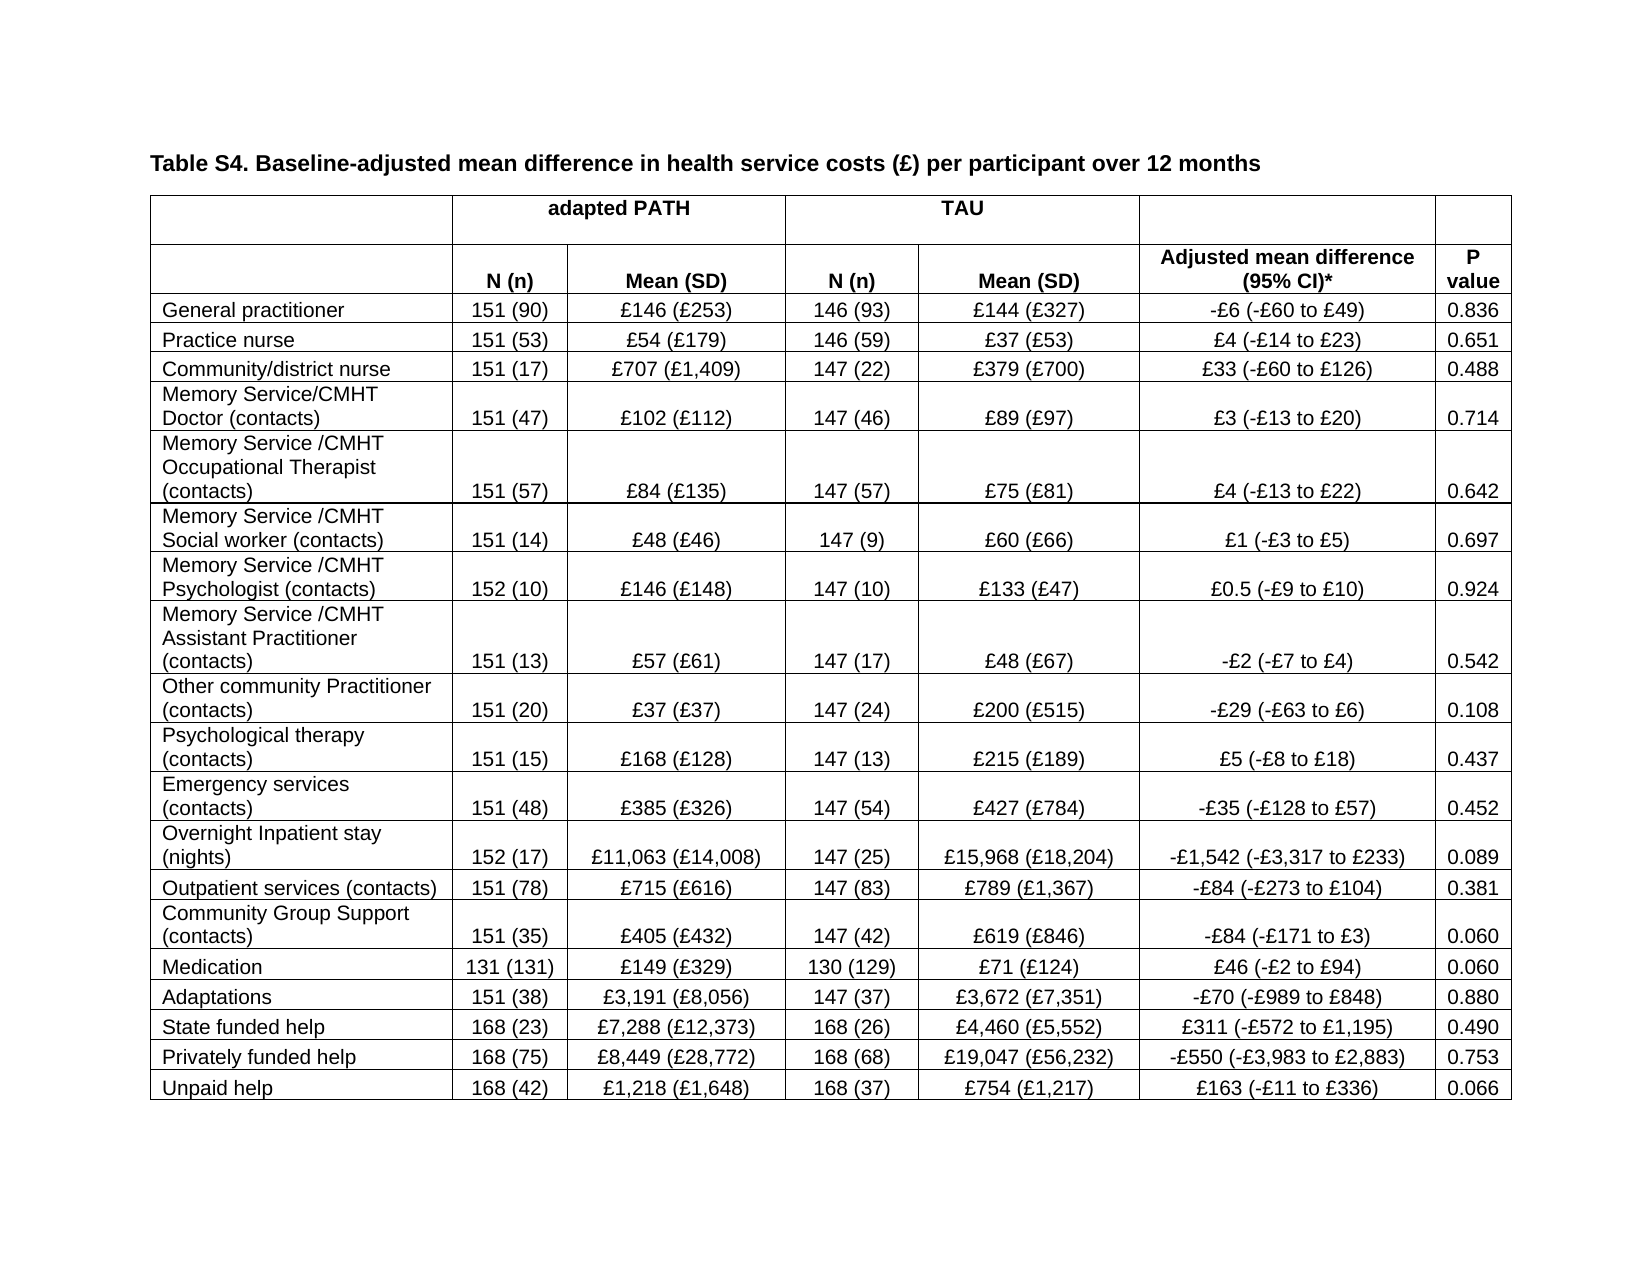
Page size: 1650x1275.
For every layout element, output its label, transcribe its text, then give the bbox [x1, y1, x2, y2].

table_cell Privately funded help [151, 1040, 452, 1069]
table_header TAU [786, 196, 1139, 244]
table_cell £311 (-£572 to £1,195) [1140, 1010, 1435, 1039]
table_cell £54 (£179) [568, 323, 785, 351]
table_cell Adjusted mean difference (95% CI)* [1140, 245, 1435, 293]
table_cell £57 (£61) [568, 601, 785, 673]
table_cell £754 (£1,217) [919, 1070, 1139, 1099]
table_cell £163 (-£11 to £336) [1140, 1070, 1435, 1099]
table_cell Psychological therapy (contacts) [151, 723, 452, 771]
table_cell £379 (£700) [919, 352, 1139, 381]
table_cell £8,449 (£28,772) [568, 1040, 785, 1069]
table_cell 151 (57) [453, 431, 567, 502]
table_cell £102 (£112) [568, 382, 785, 429]
table_cell £3,672 (£7,351) [919, 980, 1139, 1009]
table_cell 131 (131) [453, 949, 567, 978]
table_cell 0.642 [1436, 431, 1511, 502]
table_cell £37 (£37) [568, 674, 785, 722]
table_cell £146 (£148) [568, 552, 785, 600]
table_cell P value [1436, 245, 1511, 293]
table_cell £3 (-£13 to £20) [1140, 382, 1435, 429]
table_cell -£84 (-£171 to £3) [1140, 900, 1435, 948]
table_cell 151 (13) [453, 601, 567, 673]
table_cell N (n) [453, 245, 567, 293]
table_cell £405 (£432) [568, 900, 785, 948]
table_cell 146 (59) [786, 323, 918, 351]
table_cell 151 (20) [453, 674, 567, 722]
table_cell 151 (48) [453, 772, 567, 820]
table_cell £33 (-£60 to £126) [1140, 352, 1435, 381]
table_cell 0.089 [1436, 821, 1511, 869]
table_cell £84 (£135) [568, 431, 785, 502]
table_header [151, 196, 452, 244]
table_cell -£84 (-£273 to £104) [1140, 870, 1435, 899]
table_cell 0.108 [1436, 674, 1511, 722]
table_cell -£550 (-£3,983 to £2,883) [1140, 1040, 1435, 1069]
table_cell £133 (£47) [919, 552, 1139, 600]
table_cell 0.880 [1436, 980, 1511, 1009]
table_cell 151 (47) [453, 382, 567, 429]
table_cell 147 (42) [786, 900, 918, 948]
table_cell 0.836 [1436, 294, 1511, 322]
table_cell 152 (17) [453, 821, 567, 869]
table_cell Overnight Inpatient stay (nights) [151, 821, 452, 869]
table_cell -£6 (-£60 to £49) [1140, 294, 1435, 322]
table_cell £168 (£128) [568, 723, 785, 771]
table_cell Community/district nurse [151, 352, 452, 381]
table_cell 0.452 [1436, 772, 1511, 820]
table_cell Outpatient services (contacts) [151, 870, 452, 899]
table_cell Unpaid help [151, 1070, 452, 1099]
table_cell Mean (SD) [568, 245, 785, 293]
table_cell 151 (38) [453, 980, 567, 1009]
table_cell £385 (£326) [568, 772, 785, 820]
table_cell 168 (26) [786, 1010, 918, 1039]
table_header adapted PATH [453, 196, 785, 244]
table_cell 152 (10) [453, 552, 567, 600]
table_cell £75 (£81) [919, 431, 1139, 502]
table_cell 0.542 [1436, 601, 1511, 673]
table_cell Memory Service /CMHT Psychologist (contacts) [151, 552, 452, 600]
table_cell 151 (90) [453, 294, 567, 322]
table_cell 0.066 [1436, 1070, 1511, 1099]
table_cell £37 (£53) [919, 323, 1139, 351]
table_cell Memory Service /CMHT Occupational Therapist (contacts) [151, 431, 452, 502]
table_cell N (n) [786, 245, 918, 293]
table_cell £71 (£124) [919, 949, 1139, 978]
table_cell 147 (17) [786, 601, 918, 673]
table_cell £619 (£846) [919, 900, 1139, 948]
table_cell 168 (42) [453, 1070, 567, 1099]
table_cell Mean (SD) [919, 245, 1139, 293]
table_cell 0.381 [1436, 870, 1511, 899]
table_cell £11,063 (£14,008) [568, 821, 785, 869]
table_cell £200 (£515) [919, 674, 1139, 722]
table_cell -£2 (-£7 to £4) [1140, 601, 1435, 673]
table_cell £0.5 (-£9 to £10) [1140, 552, 1435, 600]
table_cell 151 (53) [453, 323, 567, 351]
table_cell 147 (9) [786, 504, 918, 551]
table_cell -£70 (-£989 to £848) [1140, 980, 1435, 1009]
text Table S4. Baseline-adjusted mean difference in health service costs (£) per participant over 12 months [150, 150, 1500, 176]
table_cell 147 (54) [786, 772, 918, 820]
table_cell £89 (£97) [919, 382, 1139, 429]
table_cell 147 (25) [786, 821, 918, 869]
table_cell Memory Service /CMHT Social worker (contacts) [151, 504, 452, 551]
table_cell 151 (35) [453, 900, 567, 948]
table_cell Community Group Support (contacts) [151, 900, 452, 948]
table_cell 147 (46) [786, 382, 918, 429]
table_cell -£1,542 (-£3,317 to £233) [1140, 821, 1435, 869]
table_cell 147 (24) [786, 674, 918, 722]
table_cell £3,191 (£8,056) [568, 980, 785, 1009]
table_cell £1 (-£3 to £5) [1140, 504, 1435, 551]
table_cell 168 (23) [453, 1010, 567, 1039]
table_cell 147 (83) [786, 870, 918, 899]
table_cell 147 (22) [786, 352, 918, 381]
table_cell £715 (£616) [568, 870, 785, 899]
table_cell 151 (17) [453, 352, 567, 381]
table_cell £4,460 (£5,552) [919, 1010, 1139, 1039]
table_cell £7,288 (£12,373) [568, 1010, 785, 1039]
table_cell 0.753 [1436, 1040, 1511, 1069]
table_cell £48 (£46) [568, 504, 785, 551]
table_cell Adaptations [151, 980, 452, 1009]
table_cell £4 (-£13 to £22) [1140, 431, 1435, 502]
table_cell 0.437 [1436, 723, 1511, 771]
table_cell £48 (£67) [919, 601, 1139, 673]
table_cell £149 (£329) [568, 949, 785, 978]
table_cell 168 (75) [453, 1040, 567, 1069]
table_cell 0.060 [1436, 900, 1511, 948]
table_cell General practitioner [151, 294, 452, 322]
table_header [1436, 196, 1511, 244]
table_cell 0.651 [1436, 323, 1511, 351]
table_cell Practice nurse [151, 323, 452, 351]
table_cell 147 (57) [786, 431, 918, 502]
table_cell £19,047 (£56,232) [919, 1040, 1139, 1069]
table_cell 0.488 [1436, 352, 1511, 381]
table_cell 0.697 [1436, 504, 1511, 551]
table_cell 130 (129) [786, 949, 918, 978]
table_cell £60 (£66) [919, 504, 1139, 551]
table_cell 151 (78) [453, 870, 567, 899]
table_cell 0.924 [1436, 552, 1511, 600]
table_cell Other community Practitioner (contacts) [151, 674, 452, 722]
table_cell 0.060 [1436, 949, 1511, 978]
table_cell £5 (-£8 to £18) [1140, 723, 1435, 771]
table_cell 147 (37) [786, 980, 918, 1009]
table_cell -£35 (-£128 to £57) [1140, 772, 1435, 820]
table_cell State funded help [151, 1010, 452, 1039]
table_cell Memory Service/CMHT Doctor (contacts) [151, 382, 452, 429]
table_cell £427 (£784) [919, 772, 1139, 820]
table_cell Medication [151, 949, 452, 978]
table_cell 0.490 [1436, 1010, 1511, 1039]
table_cell 147 (13) [786, 723, 918, 771]
table_cell 168 (37) [786, 1070, 918, 1099]
table_cell 0.714 [1436, 382, 1511, 429]
table_cell 151 (14) [453, 504, 567, 551]
table_cell £215 (£189) [919, 723, 1139, 771]
table_cell £1,218 (£1,648) [568, 1070, 785, 1099]
table_cell 151 (15) [453, 723, 567, 771]
table_cell £15,968 (£18,204) [919, 821, 1139, 869]
table_header [1140, 196, 1435, 244]
table_cell 146 (93) [786, 294, 918, 322]
table_cell £789 (£1,367) [919, 870, 1139, 899]
table_cell Emergency services (contacts) [151, 772, 452, 820]
table_cell -£29 (-£63 to £6) [1140, 674, 1435, 722]
table_cell Memory Service /CMHT Assistant Practitioner (contacts) [151, 601, 452, 673]
table_cell £4 (-£14 to £23) [1140, 323, 1435, 351]
table_cell £707 (£1,409) [568, 352, 785, 381]
table_cell 168 (68) [786, 1040, 918, 1069]
table_cell £146 (£253) [568, 294, 785, 322]
table_cell £46 (-£2 to £94) [1140, 949, 1435, 978]
table_cell 147 (10) [786, 552, 918, 600]
table_cell [151, 245, 452, 293]
table_cell £144 (£327) [919, 294, 1139, 322]
